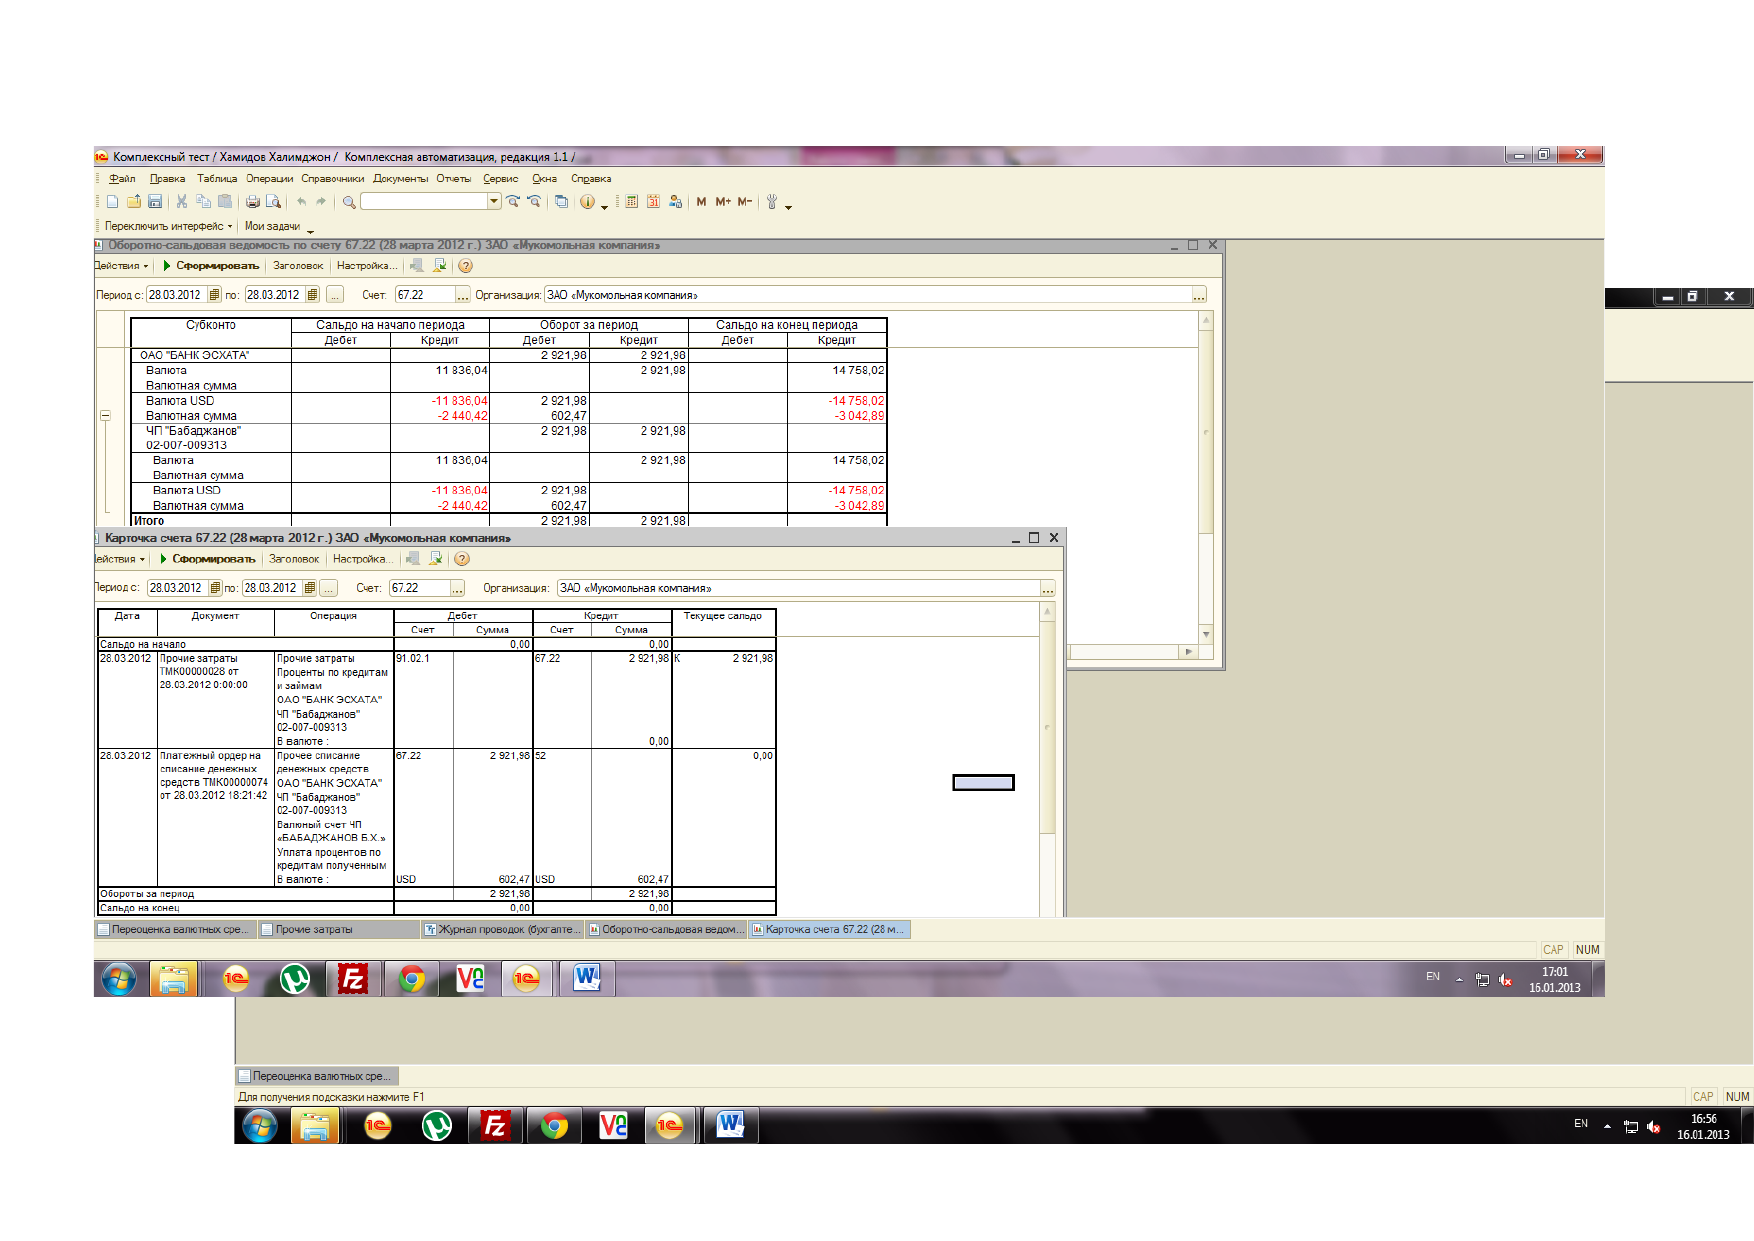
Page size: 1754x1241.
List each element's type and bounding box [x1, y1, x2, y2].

picture [93, 146, 1754, 1144]
